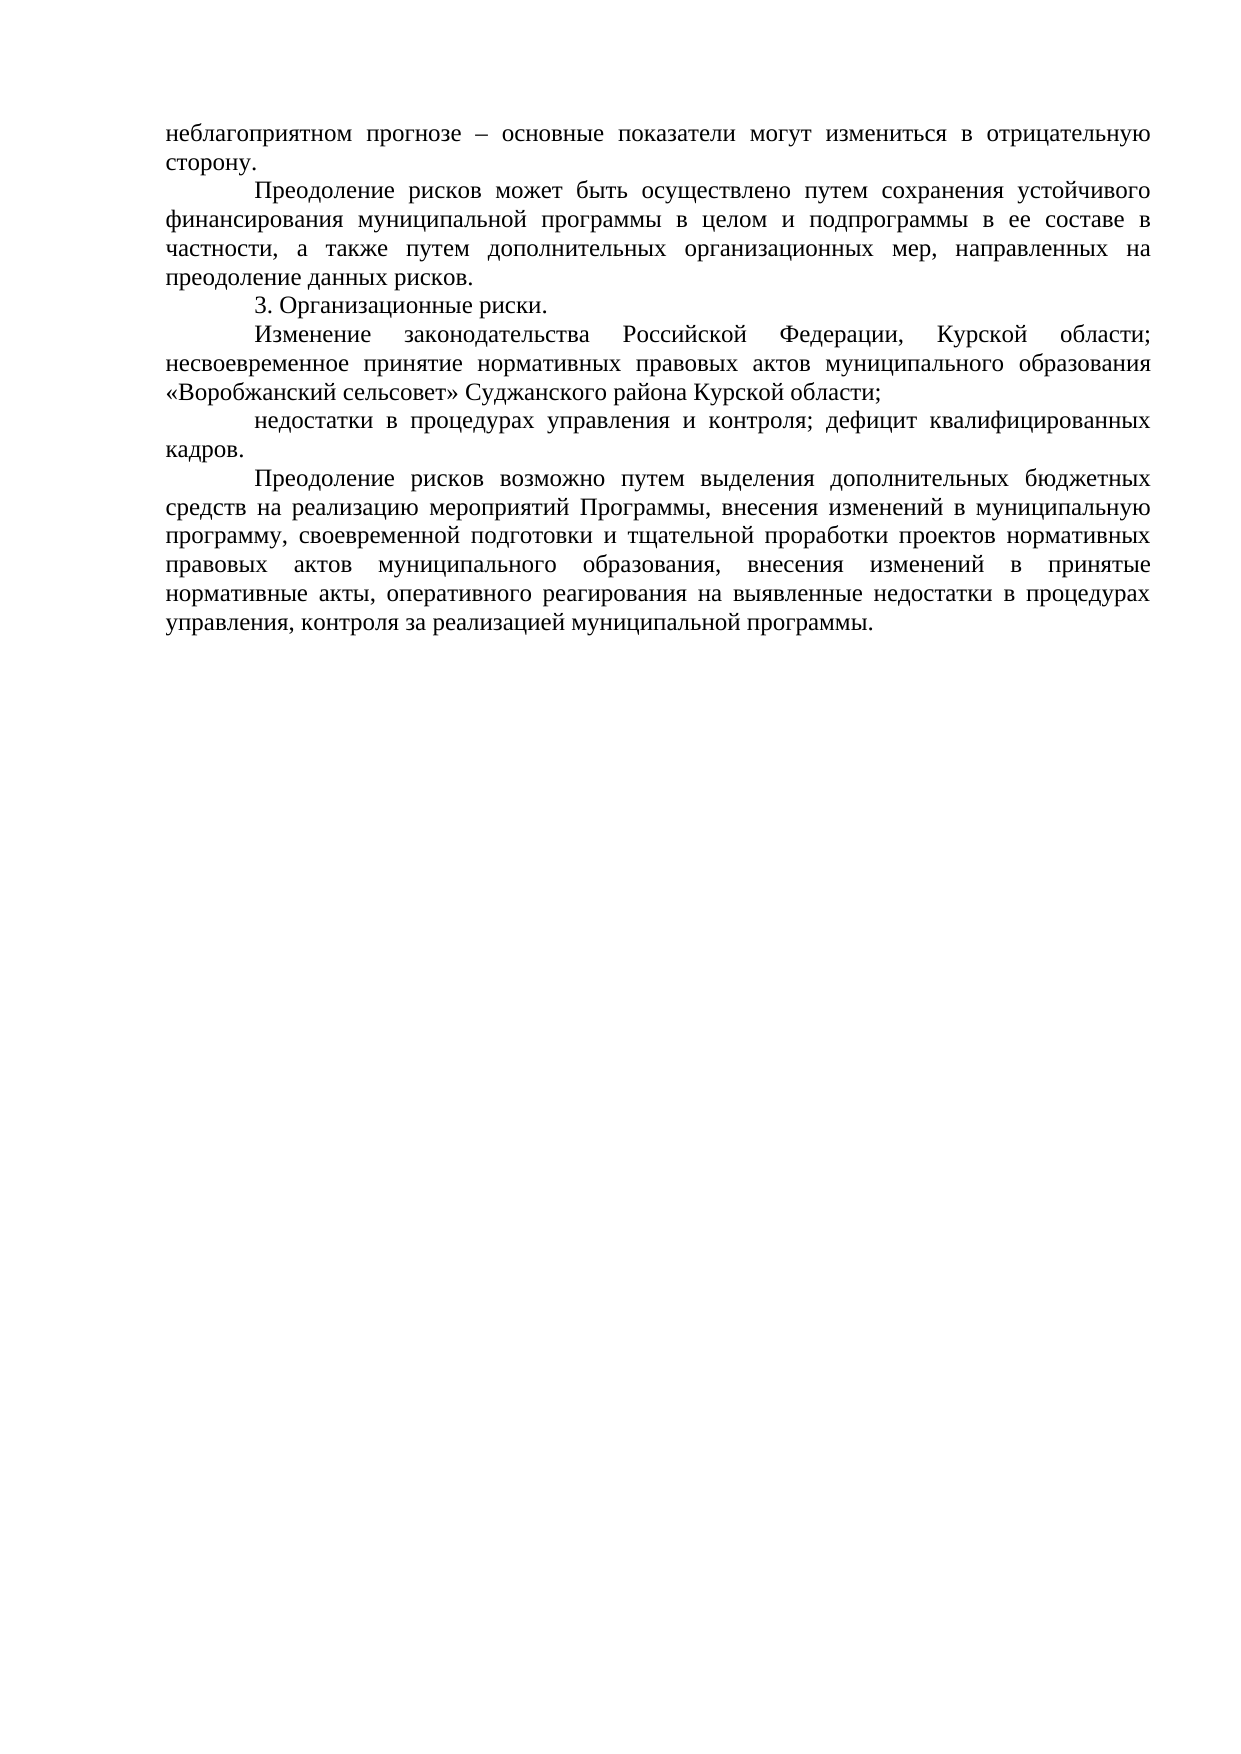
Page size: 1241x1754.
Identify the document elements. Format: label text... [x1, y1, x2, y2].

text Преодоление рисков возможно путем выделения дополнительных бюджетных средств на реализацию мероприятий Программы, внесения изменений в муниципальную программу, своевременной подготовки и тщательной проработки проектов нормативных правовых актов муниципального образования, внесения изменений в принятые нормативные акты, оперативного реагирования на выявленные недостатки в процедурах управления, контроля за реализацией муниципальной программы. [165, 463, 1152, 636]
text Изменение законодательства Российской Федерации, Курской области; несвоевременное принятие нормативных правовых актов муниципального образования «Воробжанский сельсовет» Суджанского района Курской области; [165, 319, 1152, 406]
text Преодоление рисков может быть осуществлено путем сохранения устойчивого финансирования муниципальной программы в целом и подпрограммы в ее составе в частности, а также путем дополнительных организационных мер, направленных на преодоление данных рисков. [165, 176, 1152, 291]
text 3. Организационные риски. [165, 291, 1152, 319]
text недостатки в процедурах управления и контроля; дефицит квалифицированных кадров. [165, 406, 1152, 463]
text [165, 118, 1152, 176]
